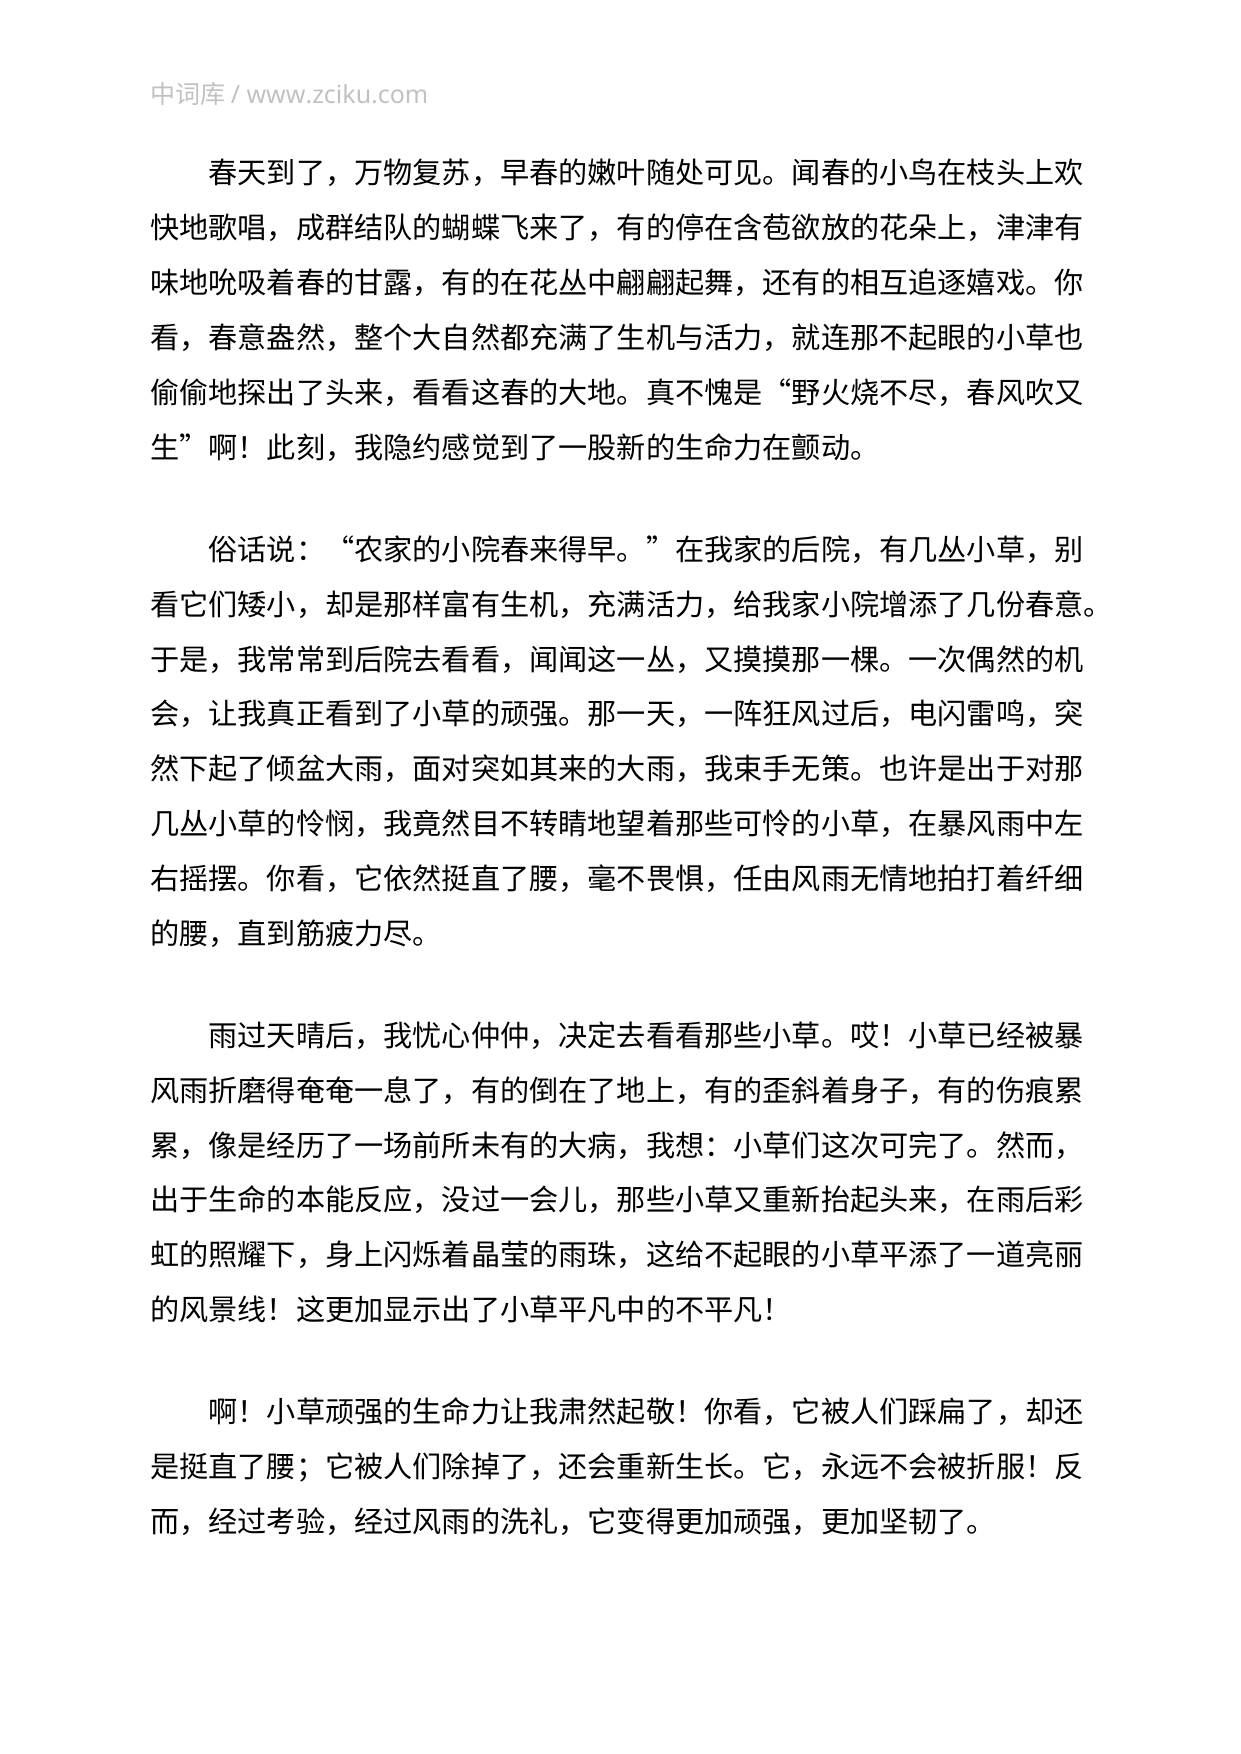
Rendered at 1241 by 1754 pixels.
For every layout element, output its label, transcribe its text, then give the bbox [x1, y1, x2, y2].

text 雨过天晴后，我忧心仲仲，决定去看看那些小草。哎！小草已经被暴风雨折磨得奄奄一息了，有的倒在了地上，有的歪斜着身子，有的伤痕累累，像是经历了一场前所未有的大病，我想：小草们这次可完了。然而，出于生命的本能反应，没过一会儿，那些小草又重新抬起头来，在雨后彩虹的照耀下，身上闪烁着晶莹的雨珠，这给不起眼的小草平添了一道亮丽的风景线！这更加显示出了小草平凡中的不平凡！ [150, 1012, 1090, 1329]
text 俗话说：“农家的小院春来得早。”在我家的后院，有几丛小草，别看它们矮小，却是那样富有生机，充满活力，给我家小院增添了几份春意。于是，我常常到后院去看看，闻闻这一丛，又摸摸那一棵。一次偶然的机会，让我真正看到了小草的顽强。那一天，一阵狂风过后，电闪雷鸣，突然下起了倾盆大雨，面对突如其来的大雨，我束手无策。也许是出于对那几丛小草的怜悯，我竟然目不转睛地望着那些可怜的小草，在暴风雨中左右摇摆。你看，它依然挺直了腰，毫不畏惧，任由风雨无情地拍打着纤细的腰，直到筋疲力尽。 [150, 526, 1090, 953]
text 啊！小草顽强的生命力让我肃然起敬！你看，它被人们踩扁了，却还是挺直了腰；它被人们除掉了，还会重新生长。它，永远不会被折服！反而，经过考验，经过风雨的洗礼，它变得更加顽强，更加坚韧了。 [150, 1388, 1090, 1541]
text 春天到了，万物复苏，早春的嫩叶随处可见。闻春的小鸟在枝头上欢快地歌唱，成群结队的蝴蝶飞来了，有的停在含苞欲放的花朵上，津津有味地吮吸着春的甘露，有的在花丛中翩翩起舞，还有的相互追逐嬉戏。你看，春意盎然，整个大自然都充满了生机与活力，就连那不起眼的小草也偷偷地探出了头来，看看这春的大地。真不愧是“野火烧不尽，春风吹又生”啊！此刻，我隐约感觉到了一股新的生命力在颤动。 [150, 150, 1090, 467]
